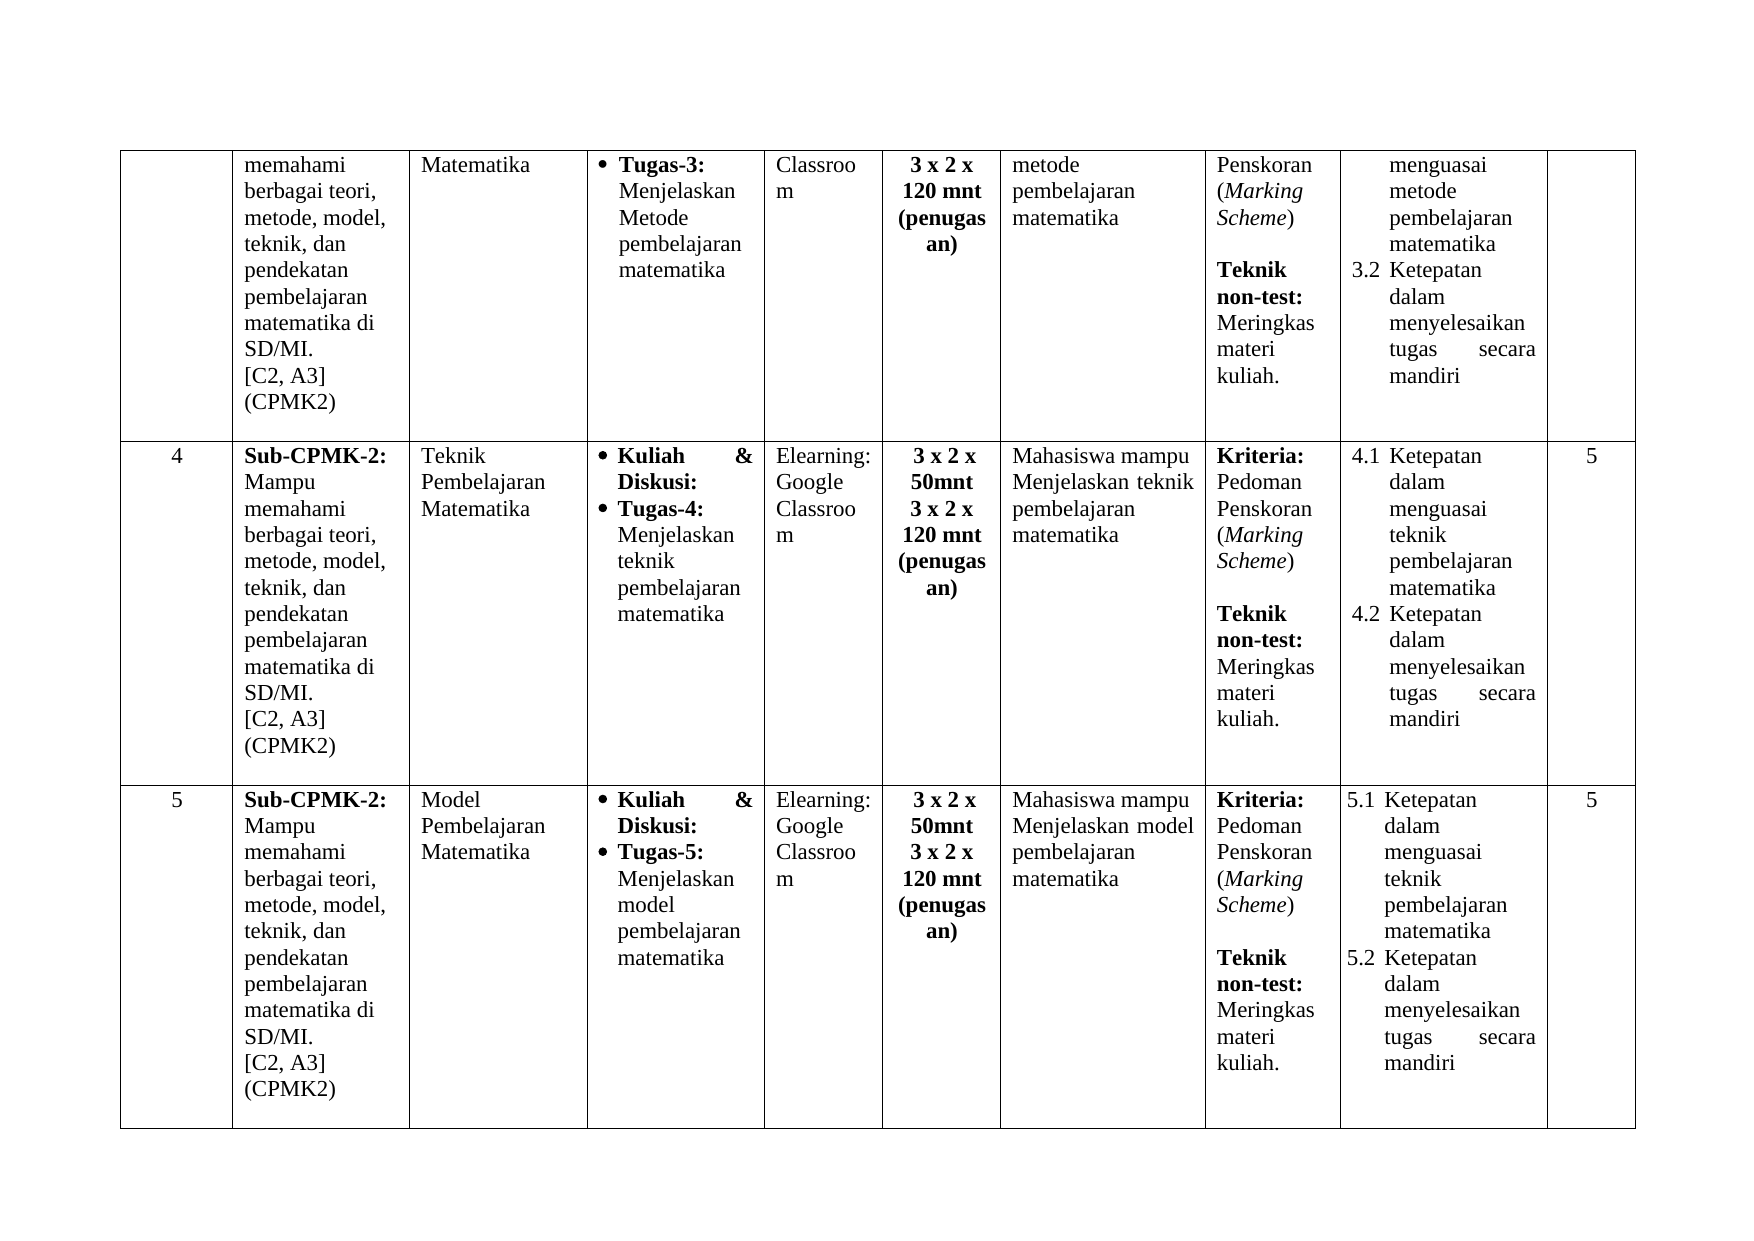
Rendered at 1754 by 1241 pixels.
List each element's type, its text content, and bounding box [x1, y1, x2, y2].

table_cell Mahasiswa mampu Menjelaskan teknik pembelajaran matematika [1001, 442, 1205, 784]
table_cell Model Pembelajaran Matematika [410, 786, 587, 1128]
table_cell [1206, 786, 1340, 1128]
table_cell 5 [121, 786, 232, 1128]
table_cell Elearning: Google Classroom [765, 442, 882, 784]
table_cell 5 [1548, 786, 1635, 1128]
table_cell Kriteria: Pedoman Penskoran (Marking Scheme) Teknik non-test: Meringkas materi kuliah. [1206, 442, 1340, 784]
table_cell 5 [1548, 442, 1635, 784]
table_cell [1341, 151, 1547, 441]
table_cell 3 x 2 x 50mnt 3 x 2 x 120 mnt (penugasan) [883, 442, 1000, 784]
table_cell Kuliah & Diskusi: Tugas-5: Menjelaskan model pembelajaran matematika [588, 786, 764, 1128]
table_cell 4 [121, 442, 232, 784]
table_cell Mahasiswa mampu Menjelaskan model pembelajaran matematika [1001, 786, 1205, 1128]
table_cell 3 [121, 151, 232, 441]
table_cell Sub-CPMK-2: Mampu memahami berbagai teori, metode, model, teknik, dan pendekatan pembelajaran matematika di SD/MI. [C2, A3] (CPMK2) [233, 442, 409, 784]
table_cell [233, 786, 409, 1128]
table_cell Kuliah & Diskusi: Tugas-4: Menjelaskan teknik pembelajaran matematika [588, 442, 764, 784]
table_cell 5 [1548, 151, 1635, 441]
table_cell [883, 786, 1000, 1128]
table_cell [233, 151, 409, 441]
table_cell Ketepatan dalam menguasai teknik pembelajaran matematika Ketepatan dalam menyelesaikan tugas secara mandiri [1341, 786, 1547, 1128]
table_cell Teknik Pembelajaran Matematika [410, 442, 587, 784]
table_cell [588, 151, 764, 441]
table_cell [410, 151, 587, 441]
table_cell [765, 786, 882, 1128]
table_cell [765, 151, 882, 441]
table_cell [1001, 151, 1205, 441]
table_cell Ketepatan dalam menguasai teknik pembelajaran matematika Ketepatan dalam menyelesaikan tugas secara mandiri [1341, 442, 1547, 784]
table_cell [883, 151, 1000, 441]
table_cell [1206, 151, 1340, 441]
